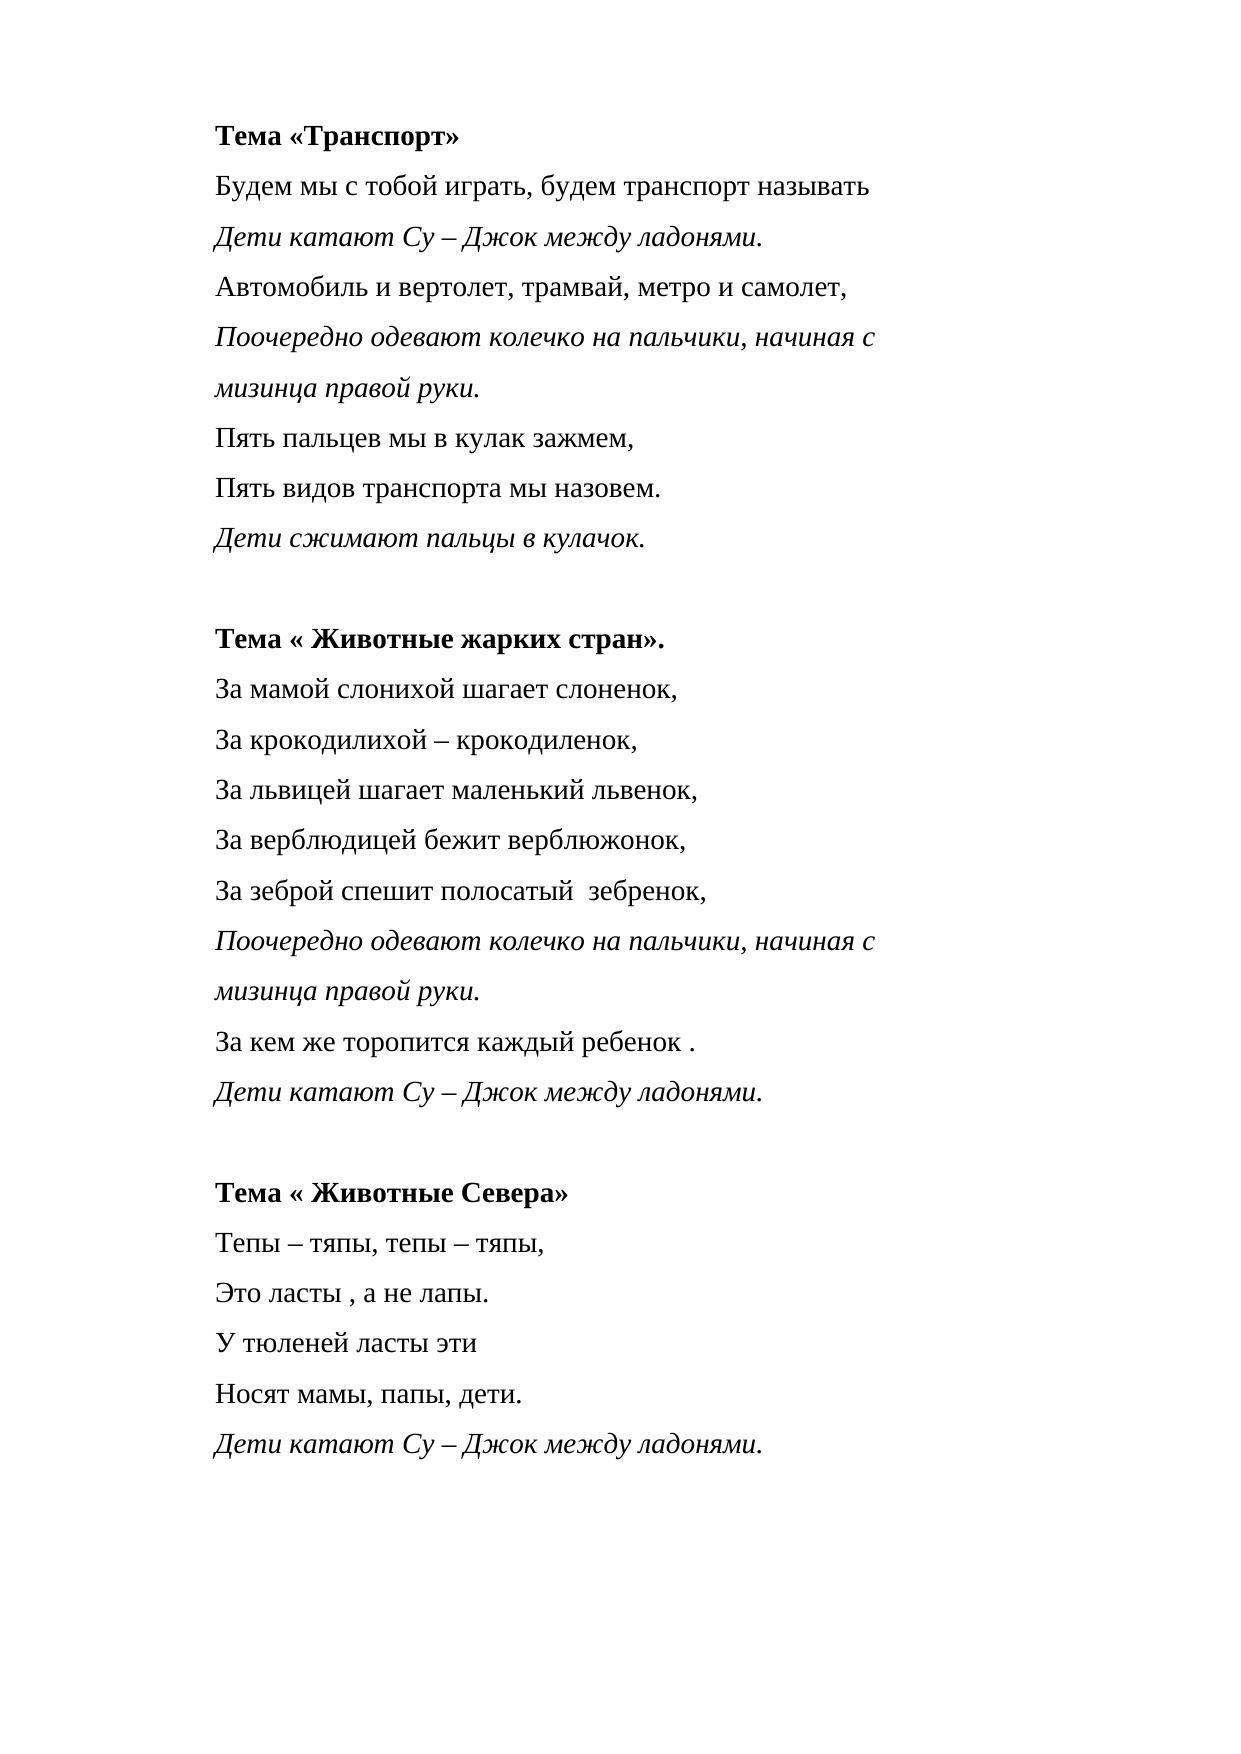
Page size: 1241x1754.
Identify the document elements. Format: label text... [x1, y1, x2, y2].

text мизинца правой руки. [177, 973, 1152, 1007]
text Дети катают Су – Джок между ладонями. [177, 1074, 1152, 1108]
text За львицей шагает маленький львенок, [177, 772, 1152, 806]
text За крокодилихой – крокодиленок, [177, 722, 1152, 755]
text Поочередно одевают колечко на пальчики, начиная с [177, 923, 1152, 957]
text Тепы – тяпы, тепы – тяпы, [177, 1225, 1152, 1258]
text Тема « Животные жарких стран». [177, 621, 1152, 655]
text Дети сжимают пальцы в кулачок. [177, 521, 1152, 554]
text мизинца правой руки. [177, 370, 1152, 403]
text За верблюдицей бежит верблюжонок, [177, 822, 1152, 856]
text Будем мы с тобой играть, будем транспорт называть [177, 168, 1152, 202]
text За мамой слонихой шагает слоненок, [177, 672, 1152, 705]
text Дети катают Су – Джок между ладонями. [177, 1426, 1152, 1460]
text За кем же торопится каждый ребенок . [177, 1024, 1152, 1057]
text Дети катают Су – Джок между ладонями. [177, 219, 1152, 252]
text Тема «Транспорт» [177, 118, 1152, 152]
text Пять пальцев мы в кулак зажмем, [177, 420, 1152, 453]
text Автомобиль и вертолет, трамвай, метро и самолет, [177, 269, 1152, 303]
text Носят мамы, папы, дети. [177, 1376, 1152, 1409]
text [177, 319, 1152, 353]
text За зеброй спешит полосатый зебренок, [177, 873, 1152, 906]
text Пять видов транспорта мы назовем. [177, 470, 1152, 504]
text Тема « Животные Севера» [177, 1175, 1152, 1208]
text У тюленей ласты эти [177, 1326, 1152, 1359]
text Это ласты , а не лапы. [177, 1275, 1152, 1309]
